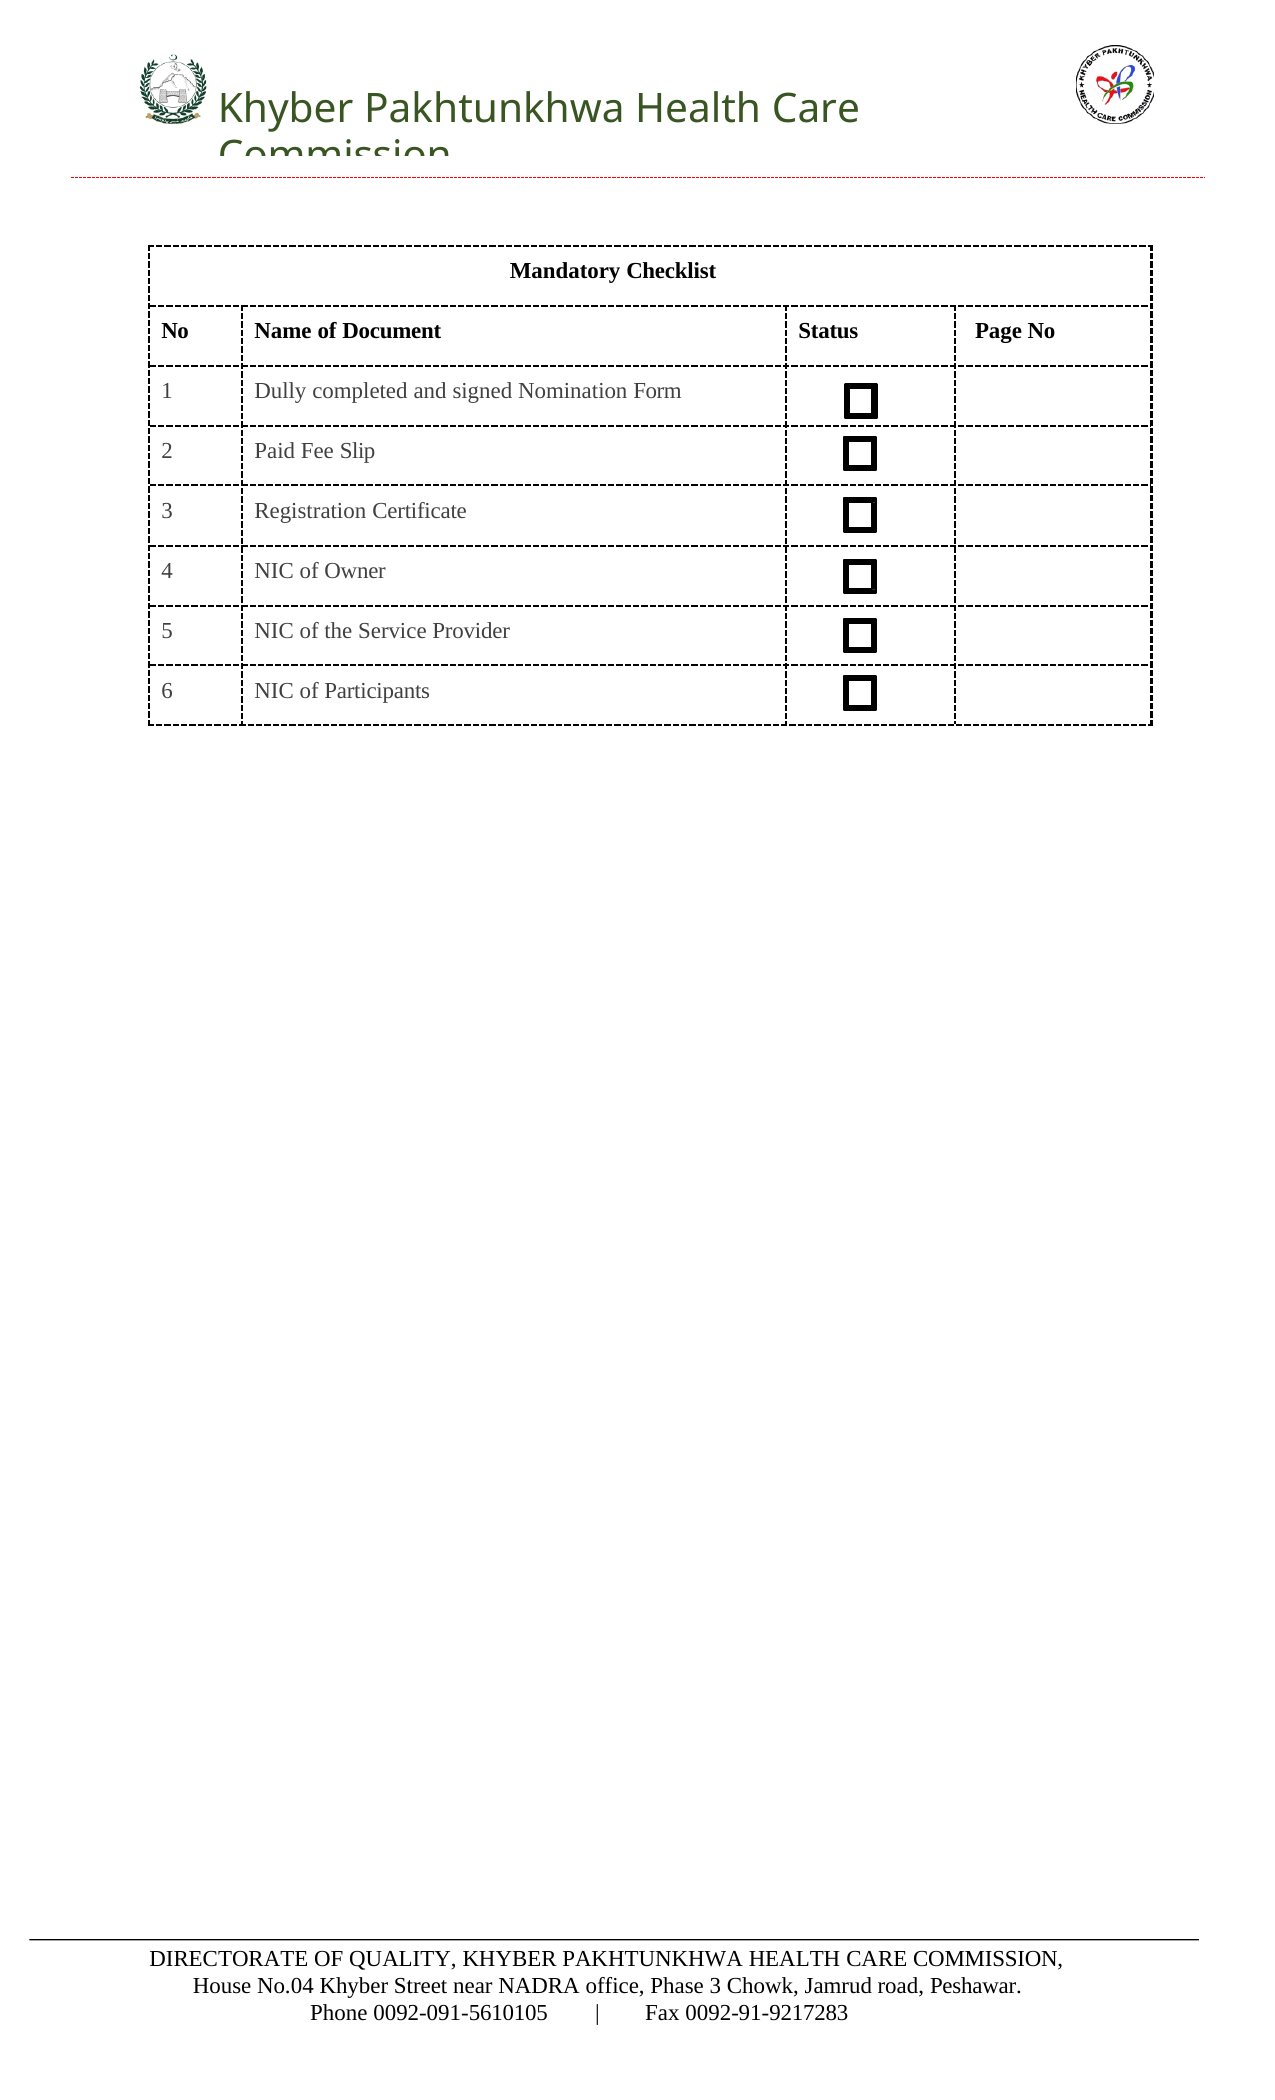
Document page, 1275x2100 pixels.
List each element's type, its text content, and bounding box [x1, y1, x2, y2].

table_cell Dully completed and signed Nomination Form [242, 365, 786, 424]
table_cell [955, 425, 1151, 484]
table_cell [955, 664, 1151, 724]
table_cell 4 [149, 545, 242, 604]
picture [1076, 45, 1154, 124]
table_cell NIC of Participants [242, 664, 786, 724]
table_cell [955, 365, 1151, 424]
table_cell 6 [149, 664, 242, 724]
picture [139, 54, 207, 124]
table_cell NIC of the Service Provider [242, 605, 786, 664]
table_cell Status [786, 305, 954, 364]
table_cell [786, 605, 954, 664]
table_cell [786, 545, 954, 604]
table_cell Name of Document [242, 305, 786, 364]
table_cell NIC of Owner [242, 545, 786, 604]
table_cell Registration Certificate [242, 484, 786, 544]
table_cell 3 [149, 484, 242, 544]
table_cell [786, 484, 954, 544]
table_cell [786, 365, 954, 424]
table_cell 5 [149, 605, 242, 664]
table_header Mandatory Checklist [149, 245, 1151, 305]
table_cell [786, 425, 954, 484]
table_cell [955, 484, 1151, 544]
table_cell 1 [149, 365, 242, 424]
table_cell No [149, 305, 242, 364]
table_cell [786, 664, 954, 724]
table_cell 2 [149, 425, 242, 484]
table_cell [955, 545, 1151, 604]
table_cell [955, 605, 1151, 664]
table_cell Paid Fee Slip [242, 425, 786, 484]
table_cell Page No [955, 305, 1151, 364]
